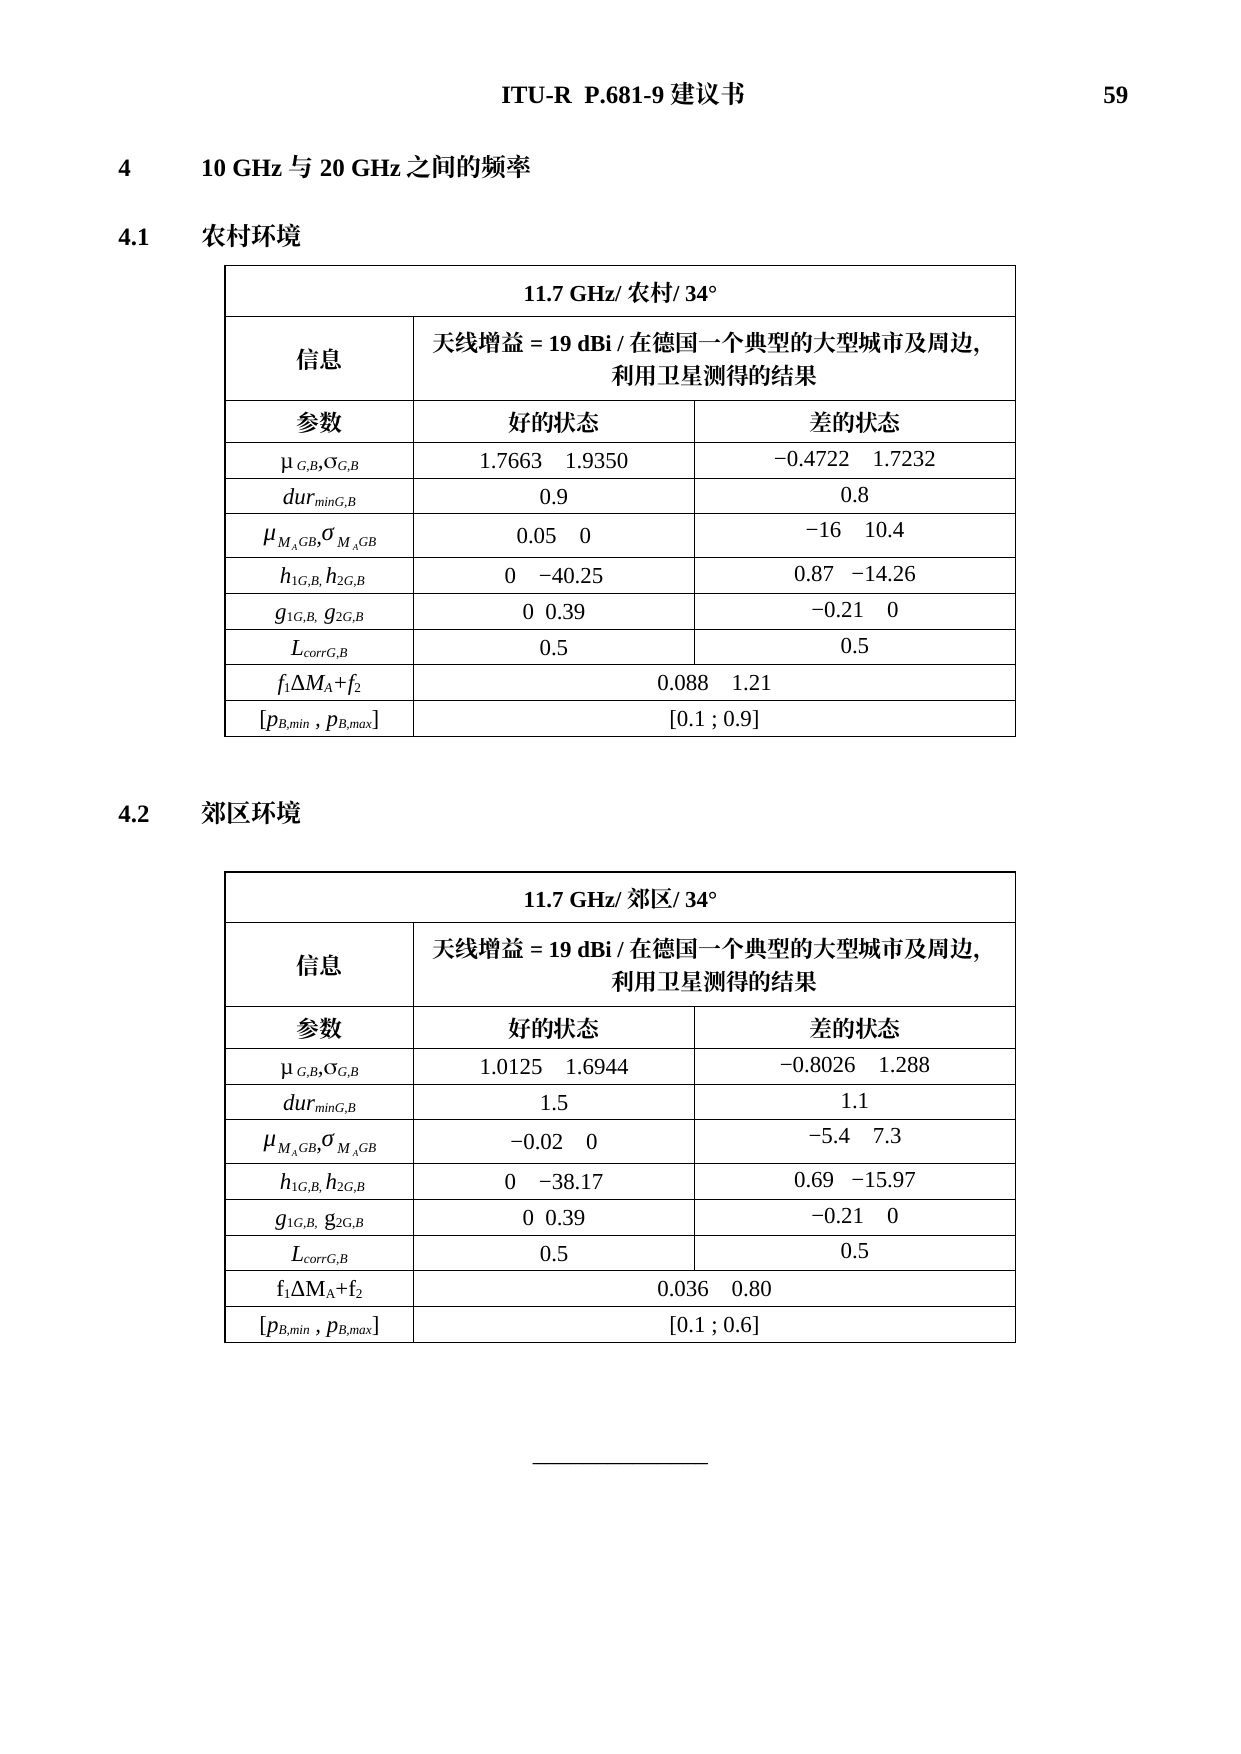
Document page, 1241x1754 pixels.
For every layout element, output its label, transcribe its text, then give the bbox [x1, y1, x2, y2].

table_cell 参数 [226, 1007, 413, 1048]
table_cell 0.088 1.21 [414, 665, 1015, 700]
table_cell 0.5 [695, 1236, 1015, 1270]
subtitle 4.2 郊区环境 [118, 794, 1122, 830]
table_header 11.7 GHz/ 农村/ 34° [226, 266, 1015, 316]
subtitle 4 10 GHz 与 20 GHz之间的频率 [118, 148, 1122, 184]
table_cell 0 0.39 [414, 1200, 694, 1234]
table_cell 信息 [226, 923, 413, 1006]
table_cell 1.1 [695, 1085, 1015, 1119]
table_cell 1.7663 1.9350 [414, 443, 694, 478]
text ______________ [118, 1438, 1122, 1466]
table_cell 好的状态 [414, 401, 694, 442]
table_cell 差的状态 [695, 1007, 1015, 1048]
table_cell 天线增益 = 19 dBi / 在德国一个典型的大型城市及周边，利用卫星测得的结果 [414, 923, 1015, 1006]
table_cell [pB,min , pB,max] [226, 1307, 413, 1342]
table_cell 0.8 [695, 479, 1015, 513]
table_cell 好的状态 [414, 1007, 694, 1048]
table_cell 0.5 [695, 630, 1015, 664]
table_cell −0.21 0 [695, 594, 1015, 628]
table_cell durminG,B [226, 1085, 413, 1119]
table_cell −0.21 0 [695, 1200, 1015, 1234]
table_cell 0.69 −15.97 [695, 1164, 1015, 1199]
table_cell 0 0.39 [414, 594, 694, 628]
table_cell 0.5 [414, 630, 694, 664]
table_header 11.7 GHz/ 郊区/ 34° [226, 873, 1015, 922]
subtitle 4.1 农村环境 [118, 217, 1122, 253]
table_cell g1G,B, g2G,B [226, 594, 413, 628]
table_cell LcorrG,B [226, 630, 413, 664]
table_cell 0.9 [414, 479, 694, 513]
table_cell 0.5 [414, 1236, 694, 1270]
table_cell durminG,B [226, 479, 413, 513]
table_cell h1G,B, h2G,B [226, 558, 413, 593]
table_cell 0.036 0.80 [414, 1271, 1015, 1306]
table_cell GB,GB [226, 1120, 413, 1163]
table_cell 0 −38.17 [414, 1164, 694, 1199]
table_cell 参数 [226, 401, 413, 442]
table_cell 0.05 0 [414, 514, 694, 557]
table_cell GB,GB [226, 514, 413, 557]
table_cell 1.5 [414, 1085, 694, 1119]
table_cell −0.02 0 [414, 1120, 694, 1163]
table_cell µ G,B,G,B [226, 443, 413, 478]
table_cell [pB,min , pB,max] [226, 701, 413, 736]
table_cell 1.0125 1.6944 [414, 1049, 694, 1083]
table_cell −0.8026 1.288 [695, 1049, 1015, 1083]
table_cell µ G,B,G,B [226, 1049, 413, 1083]
table_cell g1G,B, g2G,B [226, 1200, 413, 1234]
table_cell 信息 [226, 317, 413, 399]
table_cell 0 −40.25 [414, 558, 694, 593]
table_cell 0.87 −14.26 [695, 558, 1015, 593]
table_cell −16 10.4 [695, 514, 1015, 557]
table_cell [0.1 ; 0.6] [414, 1307, 1015, 1342]
table_cell f1ΔMA+f2 [226, 1271, 413, 1306]
table_cell 差的状态 [695, 401, 1015, 442]
table_cell −5.4 7.3 [695, 1120, 1015, 1163]
table_cell 天线增益 = 19 dBi / 在德国一个典型的大型城市及周边，利用卫星测得的结果 [414, 317, 1015, 399]
table_cell [0.1 ; 0.9] [414, 701, 1015, 736]
table_cell f1ΔMA+f2 [226, 665, 413, 700]
table_cell −0.4722 1.7232 [695, 443, 1015, 478]
table_cell LcorrG,B [226, 1236, 413, 1270]
table_cell h1G,B, h2G,B [226, 1164, 413, 1199]
